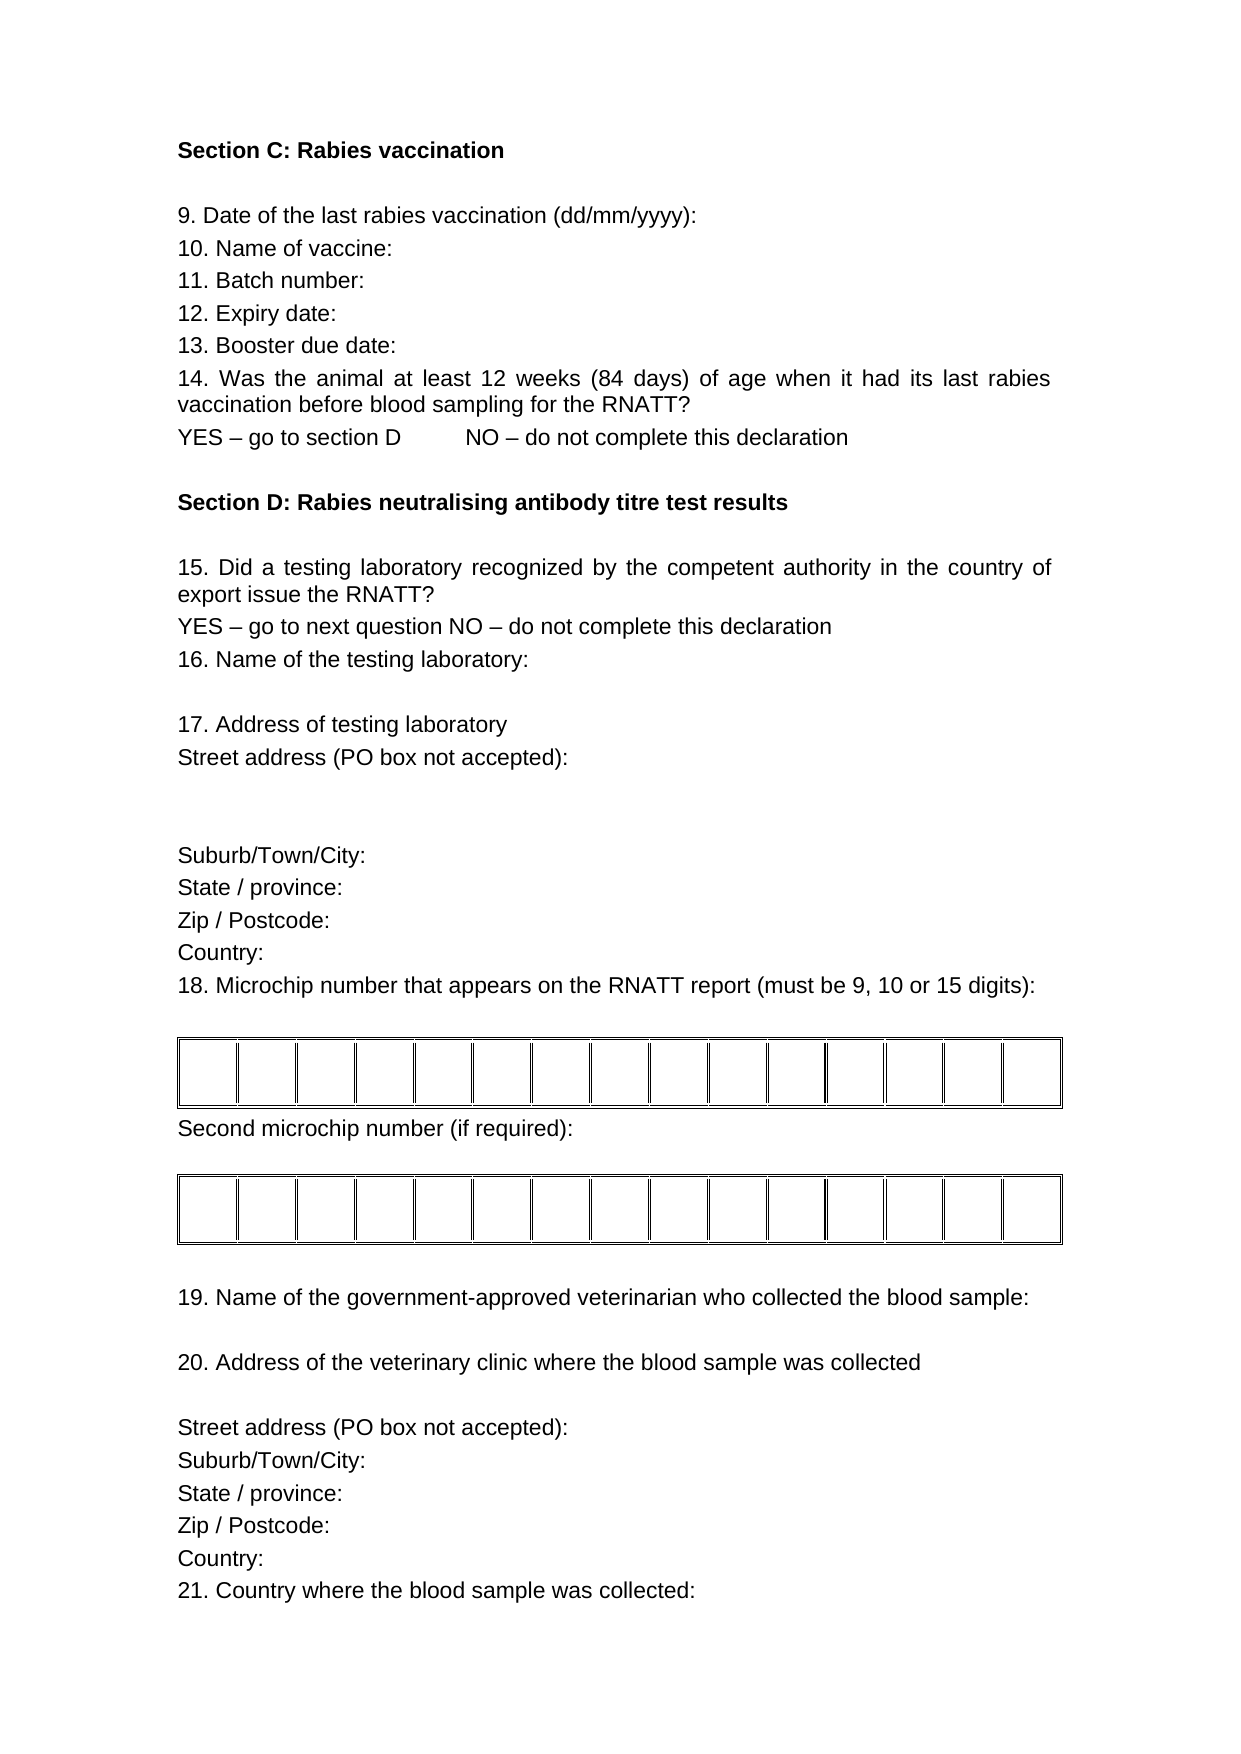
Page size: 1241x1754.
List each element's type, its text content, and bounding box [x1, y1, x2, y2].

text 11. Batch number: [177, 267, 1052, 293]
text Section C: Rabies vaccination [177, 137, 1052, 163]
text 20. Address of the veterinary clinic where the blood sample was collected [177, 1349, 1052, 1376]
text Street address (PO box not accepted): [177, 1414, 1052, 1441]
text 9. Date of the last rabies vaccination (dd/mm/yyyy): [177, 202, 1052, 228]
text 19. Name of the government-approved veterinarian who collected the blood sample: [177, 1284, 1052, 1310]
table_header [414, 1038, 473, 1105]
table_header [708, 1040, 767, 1105]
table_header [1003, 1040, 1060, 1105]
table_header [473, 1175, 532, 1242]
text 17. Address of testing laboratory [177, 711, 1052, 737]
table_header [826, 1175, 885, 1242]
table_header [1003, 1177, 1060, 1242]
text Street address (PO box not accepted): [177, 744, 1052, 770]
text Suburb/Town/City: [177, 842, 1052, 868]
text YES – go to next question NO – do not complete this declaration [177, 613, 1052, 640]
table_header [650, 1040, 708, 1105]
table_header [767, 1177, 826, 1242]
table_header [414, 1175, 473, 1242]
table_header [708, 1177, 767, 1242]
table_header [180, 1040, 237, 1105]
table_header [826, 1038, 885, 1105]
table_header [591, 1040, 649, 1105]
table_header [591, 1177, 649, 1242]
text 10. Name of vaccine: [177, 234, 1052, 261]
table_header [180, 1177, 237, 1242]
table_header [532, 1175, 591, 1242]
text Suburb/Town/City: [177, 1447, 1052, 1473]
table_header [767, 1040, 826, 1105]
text 16. Name of the testing laboratory: [177, 646, 1052, 672]
table_header [473, 1038, 532, 1105]
table_header [296, 1040, 355, 1105]
text YES – go to section D NO – do not complete this declaration [177, 424, 1052, 450]
table_header [650, 1177, 708, 1242]
text Section D: Rabies neutralising antibody titre test results [177, 489, 1052, 516]
table_header [355, 1177, 414, 1242]
table_header [532, 1038, 591, 1105]
text Zip / Postcode: [177, 1512, 1052, 1538]
text Country: [177, 939, 1052, 966]
text Zip / Postcode: [177, 907, 1052, 933]
text 15. Did a testing laboratory recognized by the competent authority in the country of export issue the RNATT? [177, 554, 1052, 607]
table_header [355, 1040, 414, 1105]
text 18. Microchip number that appears on the RNATT report (must be 9, 10 or 15 digits): [177, 972, 1052, 998]
text Second microchip number (if required): [177, 1115, 1052, 1141]
text Country: [177, 1545, 1052, 1571]
text 21. Country where the blood sample was collected: [177, 1577, 1052, 1604]
text 14. Was the animal at least 12 weeks (84 days) of age when it had its last rabies vaccination before blood sampling for the RNATT? [177, 365, 1052, 418]
text 13. Booster due date: [177, 332, 1052, 359]
table_header [238, 1177, 296, 1242]
table_header [238, 1040, 296, 1105]
table_header [296, 1177, 355, 1242]
text State / province: [177, 874, 1052, 901]
table_header [885, 1175, 944, 1242]
table_header [944, 1038, 1003, 1105]
text 12. Expiry date: [177, 300, 1052, 326]
table_header [944, 1175, 1003, 1242]
text State / province: [177, 1479, 1052, 1506]
table_header [885, 1038, 944, 1105]
